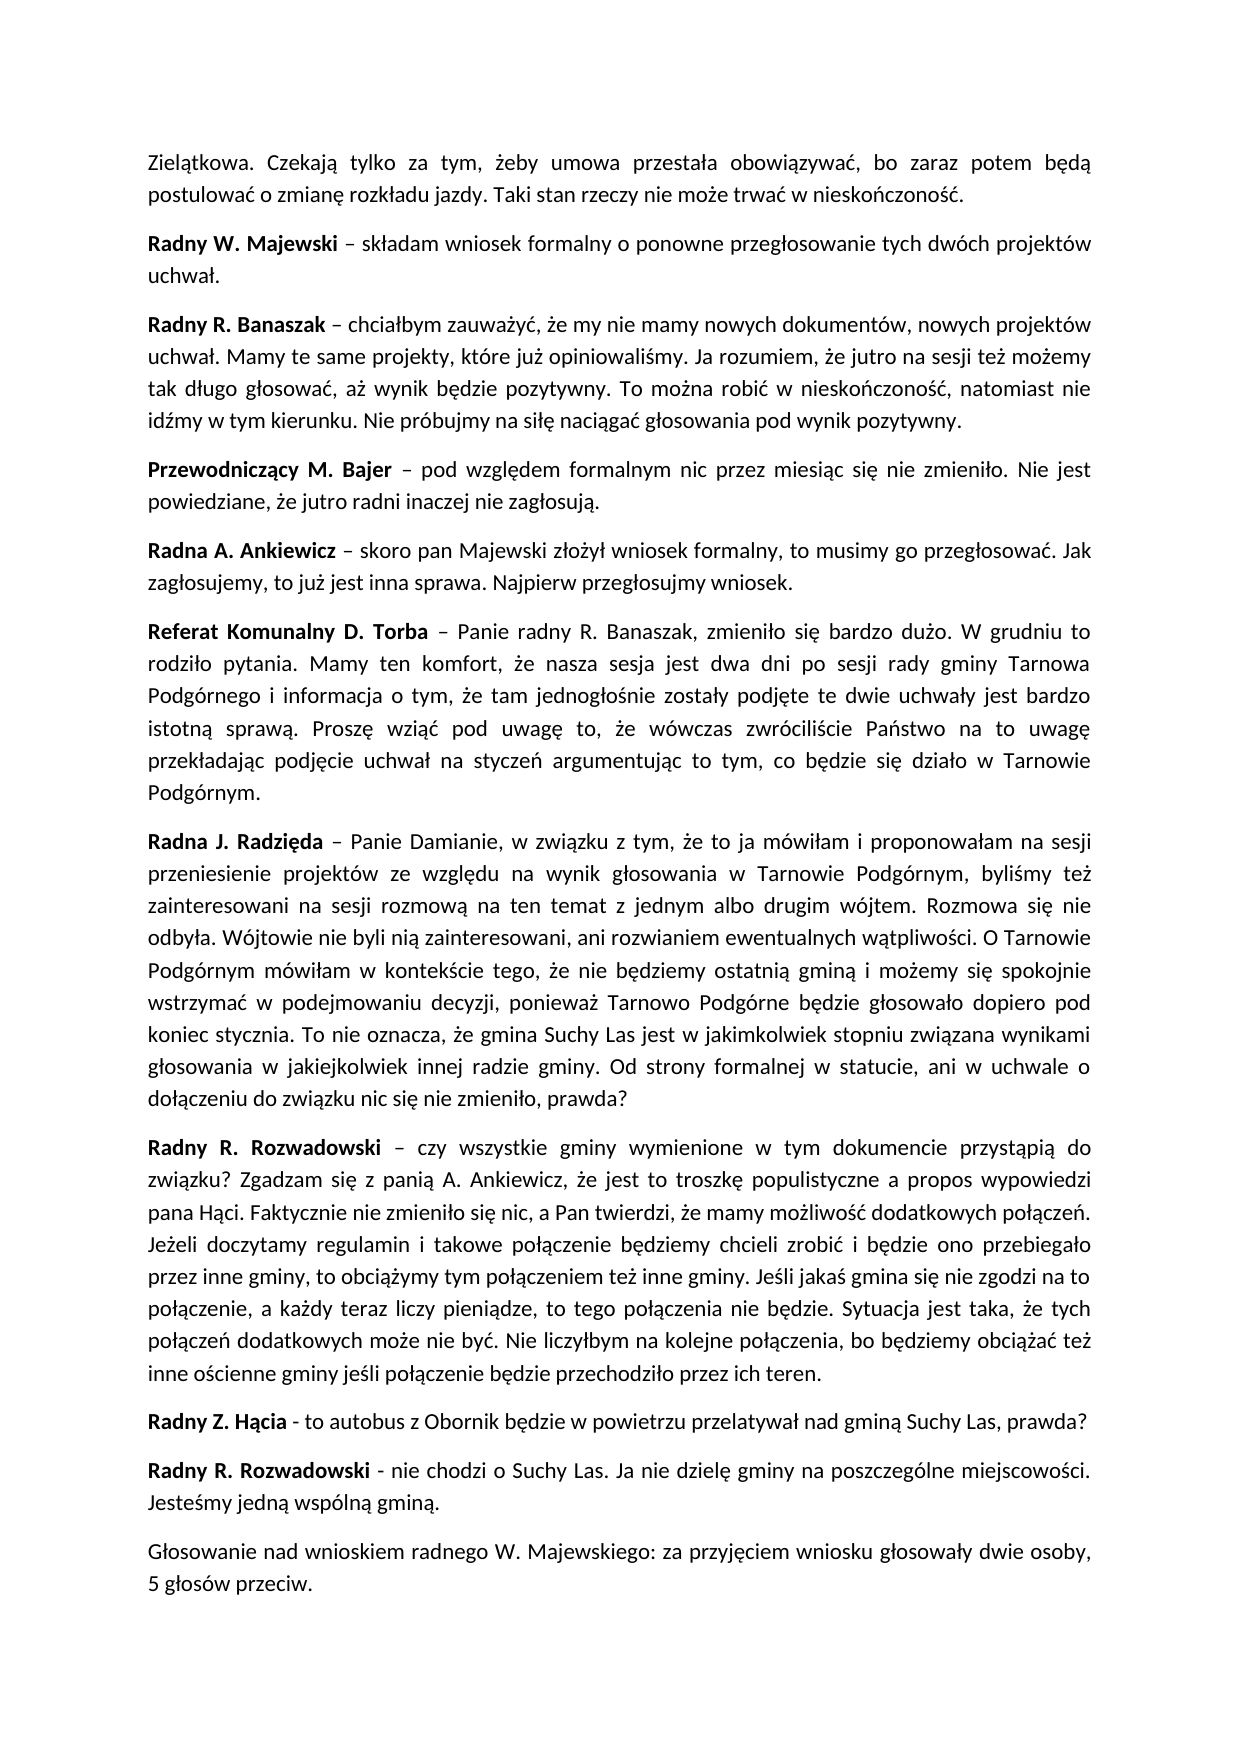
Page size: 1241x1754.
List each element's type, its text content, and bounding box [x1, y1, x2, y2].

text Radny W. Majewski – składam wniosek formalny o ponowne przegłosowanie tych dwóch projektów uchwał. [148, 229, 1093, 289]
text Radny Z. Hącia - to autobus z Obornik będzie w powietrzu przelatywał nad gminą Suchy Las, prawda? [148, 1407, 1093, 1436]
text Referat Komunalny D. Torba – Panie radny R. Banaszak, zmieniło się bardzo dużo. W grudniu to rodziło pytania. Mamy ten komfort, że nasza sesja jest dwa dni po sesji rady gminy Tarnowa Podgórnego i informacja o tym, że tam jednogłośnie zostały podjęte te dwie uchwały jest bardzo istotną sprawą. Proszę wziąć pod uwagę to, że wówczas zwróciliście Państwo na to uwagę przekładając podjęcie uchwał na styczeń argumentując to tym, co będzie się działo w Tarnowie Podgórnym. [148, 617, 1093, 806]
text Radny R. Banaszak – chciałbym zauważyć, że my nie mamy nowych dokumentów, nowych projektów uchwał. Mamy te same projekty, które już opiniowaliśmy. Ja rozumiem, że jutro na sesji też możemy tak długo głosować, aż wynik będzie pozytywny. To można robić w nieskończoność, natomiast nie idźmy w tym kierunku. Nie próbujmy na siłę naciągać głosowania pod wynik pozytywny. [148, 310, 1093, 434]
text Głosowanie nad wnioskiem radnego W. Majewskiego: za przyjęciem wniosku głosowały dwie osoby, 5 głosów przeciw. [148, 1537, 1093, 1598]
text Przewodniczący M. Bajer – pod względem formalnym nic przez miesiąc się nie zmieniło. Nie jest powiedziane, że jutro radni inaczej nie zagłosują. [148, 455, 1093, 515]
text Radna A. Ankiewicz – skoro pan Majewski złożył wniosek formalny, to musimy go przegłosować. Jak zagłosujemy, to już jest inna sprawa. Najpierw przegłosujmy wniosek. [148, 536, 1093, 596]
text Radny R. Rozwadowski - nie chodzi o Suchy Las. Ja nie dzielę gminy na poszczególne miejscowości. Jesteśmy jedną wspólną gminą. [148, 1456, 1093, 1517]
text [148, 148, 1093, 208]
text Radna J. Radzięda – Panie Damianie, w związku z tym, że to ja mówiłam i proponowałam na sesji przeniesienie projektów ze względu na wynik głosowania w Tarnowie Podgórnym, byliśmy też zainteresowani na sesji rozmową na ten temat z jednym albo drugim wójtem. Rozmowa się nie odbyła. Wójtowie nie byli nią zainteresowani, ani rozwianiem ewentualnych wątpliwości. O Tarnowie Podgórnym mówiłam w kontekście tego, że nie będziemy ostatnią gminą i możemy się spokojnie wstrzymać w podejmowaniu decyzji, ponieważ Tarnowo Podgórne będzie głosowało dopiero pod koniec stycznia. To nie oznacza, że gmina Suchy Las jest w jakimkolwiek stopniu związana wynikami głosowania w jakiejkolwiek innej radzie gminy. Od strony formalnej w statucie, ani w uchwale o dołączeniu do związku nic się nie zmieniło, prawda? [148, 827, 1093, 1112]
text Radny R. Rozwadowski – czy wszystkie gminy wymienione w tym dokumencie przystąpią do związku? Zgadzam się z panią A. Ankiewicz, że jest to troszkę populistyczne a propos wypowiedzi pana Hąci. Faktycznie nie zmieniło się nic, a Pan twierdzi, że mamy możliwość dodatkowych połączeń. Jeżeli doczytamy regulamin i takowe połączenie będziemy chcieli zrobić i będzie ono przebiegało przez inne gminy, to obciążymy tym połączeniem też inne gminy. Jeśli jakaś gmina się nie zgodzi na to połączenie, a każdy teraz liczy pieniądze, to tego połączenia nie będzie. Sytuacja jest taka, że tych połączeń dodatkowych może nie być. Nie liczyłbym na kolejne połączenia, bo będziemy obciążać też inne ościenne gminy jeśli połączenie będzie przechodziło przez ich teren. [148, 1133, 1093, 1387]
